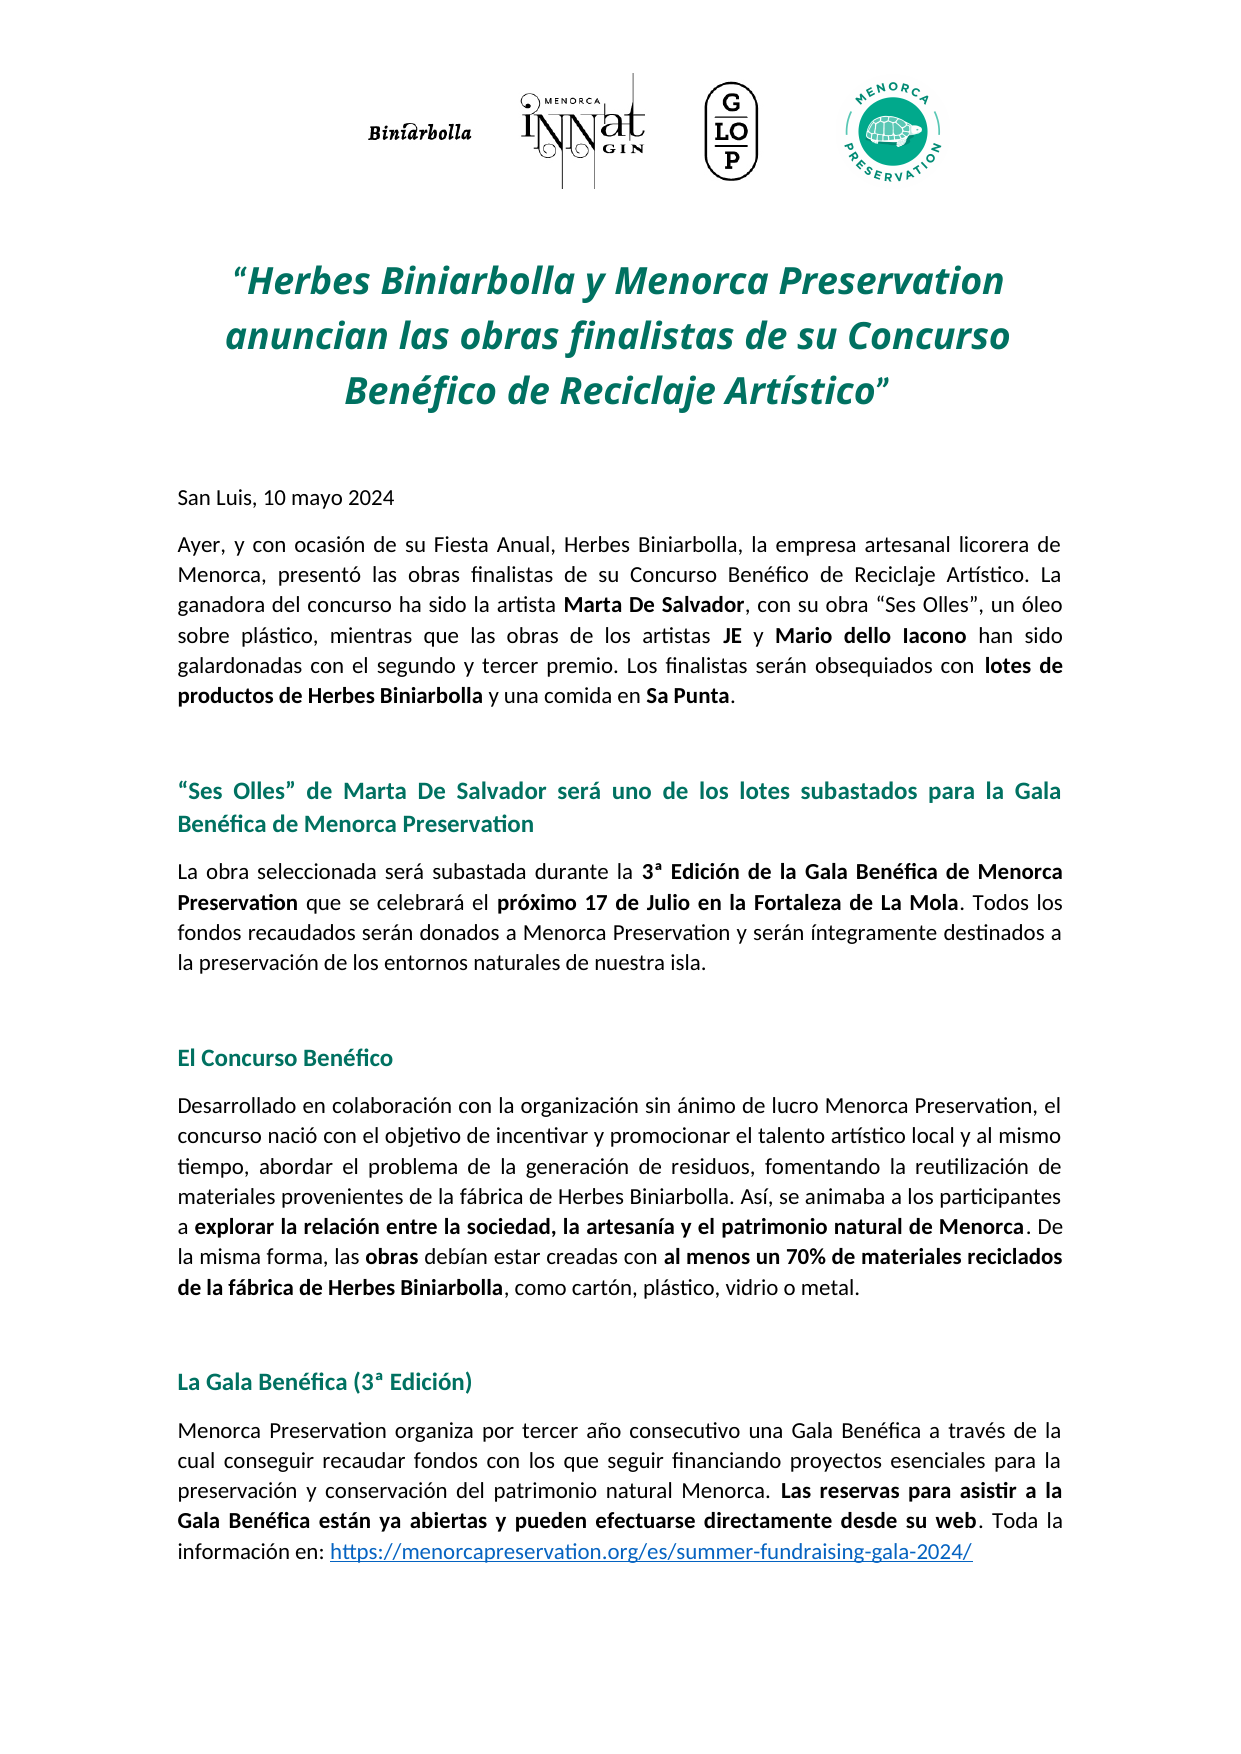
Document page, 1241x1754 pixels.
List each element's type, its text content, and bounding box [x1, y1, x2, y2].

text Menorca Preservation organiza por tercer año consecutivo una Gala Benéfica a través de la cual conseguir recaudar fondos con los que seguir financiando proyectos esenciales para la preservación y conservación del patrimonio natural Menorca. Las reservas para asistir a la Gala Benéfica están ya abiertas y pueden efectuarse directamente desde su web. Toda la información en: https://menorcapreservation.org/es/summer-fundraising-gala-2024/ [177, 1416, 1063, 1565]
text Ayer, y con ocasión de su Fiesta Anual, Herbes Biniarbolla, la empresa artesanal licorera de Menorca, presentó las obras finalistas de su Concurso Benéfico de Reciclaje Artístico. La ganadora del concurso ha sido la artista Marta De Salvador, con su obra “Ses Olles”, un óleo sobre plástico, mientras que las obras de los artistas JE y Mario dello Iacono han sido galardonadas con el segundo y tercer premio. Los finalistas serán obsequiados con lotes de productos de Herbes Biniarbolla y una comida en Sa Punta. [177, 530, 1063, 709]
text Desarrollado en colaboración con la organización sin ánimo de lucro Menorca Preservation, el concurso nació con el objetivo de incentivar y promocionar el talento artístico local y al mismo tiempo, abordar el problema de la generación de residuos, fomentando la reutilización de materiales provenientes de la fábrica de Herbes Biniarbolla. Así, se animaba a los participantes a explorar la relación entre la sociedad, la artesanía y el patrimonio natural de Menorca. De la misma forma, las obras debían estar creadas con al menos un 70% de materiales reciclados de la fábrica de Herbes Biniarbolla, como cartón, plástico, vidrio o metal. [177, 1091, 1063, 1301]
text La obra seleccionada será subastada durante la 3ª Edición de la Gala Benéfica de Menorca Preservation que se celebrará el próximo 17 de Julio en la Fortaleza de La Mola. Todos los fondos recaudados serán donados a Menorca Preservation y serán íntegramente destinados a la preservación de los entornos naturales de nuestra isla. [177, 857, 1063, 976]
text San Luis, 10 mayo 2024 [177, 483, 1063, 511]
text “Ses Olles” de Marta De Salvador será uno de los lotes subastados para la Gala Benéfica de Menorca Preservation [177, 775, 1063, 838]
text La Gala Benéfica (3ª Edición) [177, 1366, 1063, 1397]
text El Concurso Benéfico [177, 1042, 1063, 1072]
text “Herbes Biniarbolla y Menorca Preservation anuncian las obras finalistas de su Concurso Benéfico de Reciclaje Artístico” [177, 254, 1063, 416]
picture [290, 73, 951, 189]
